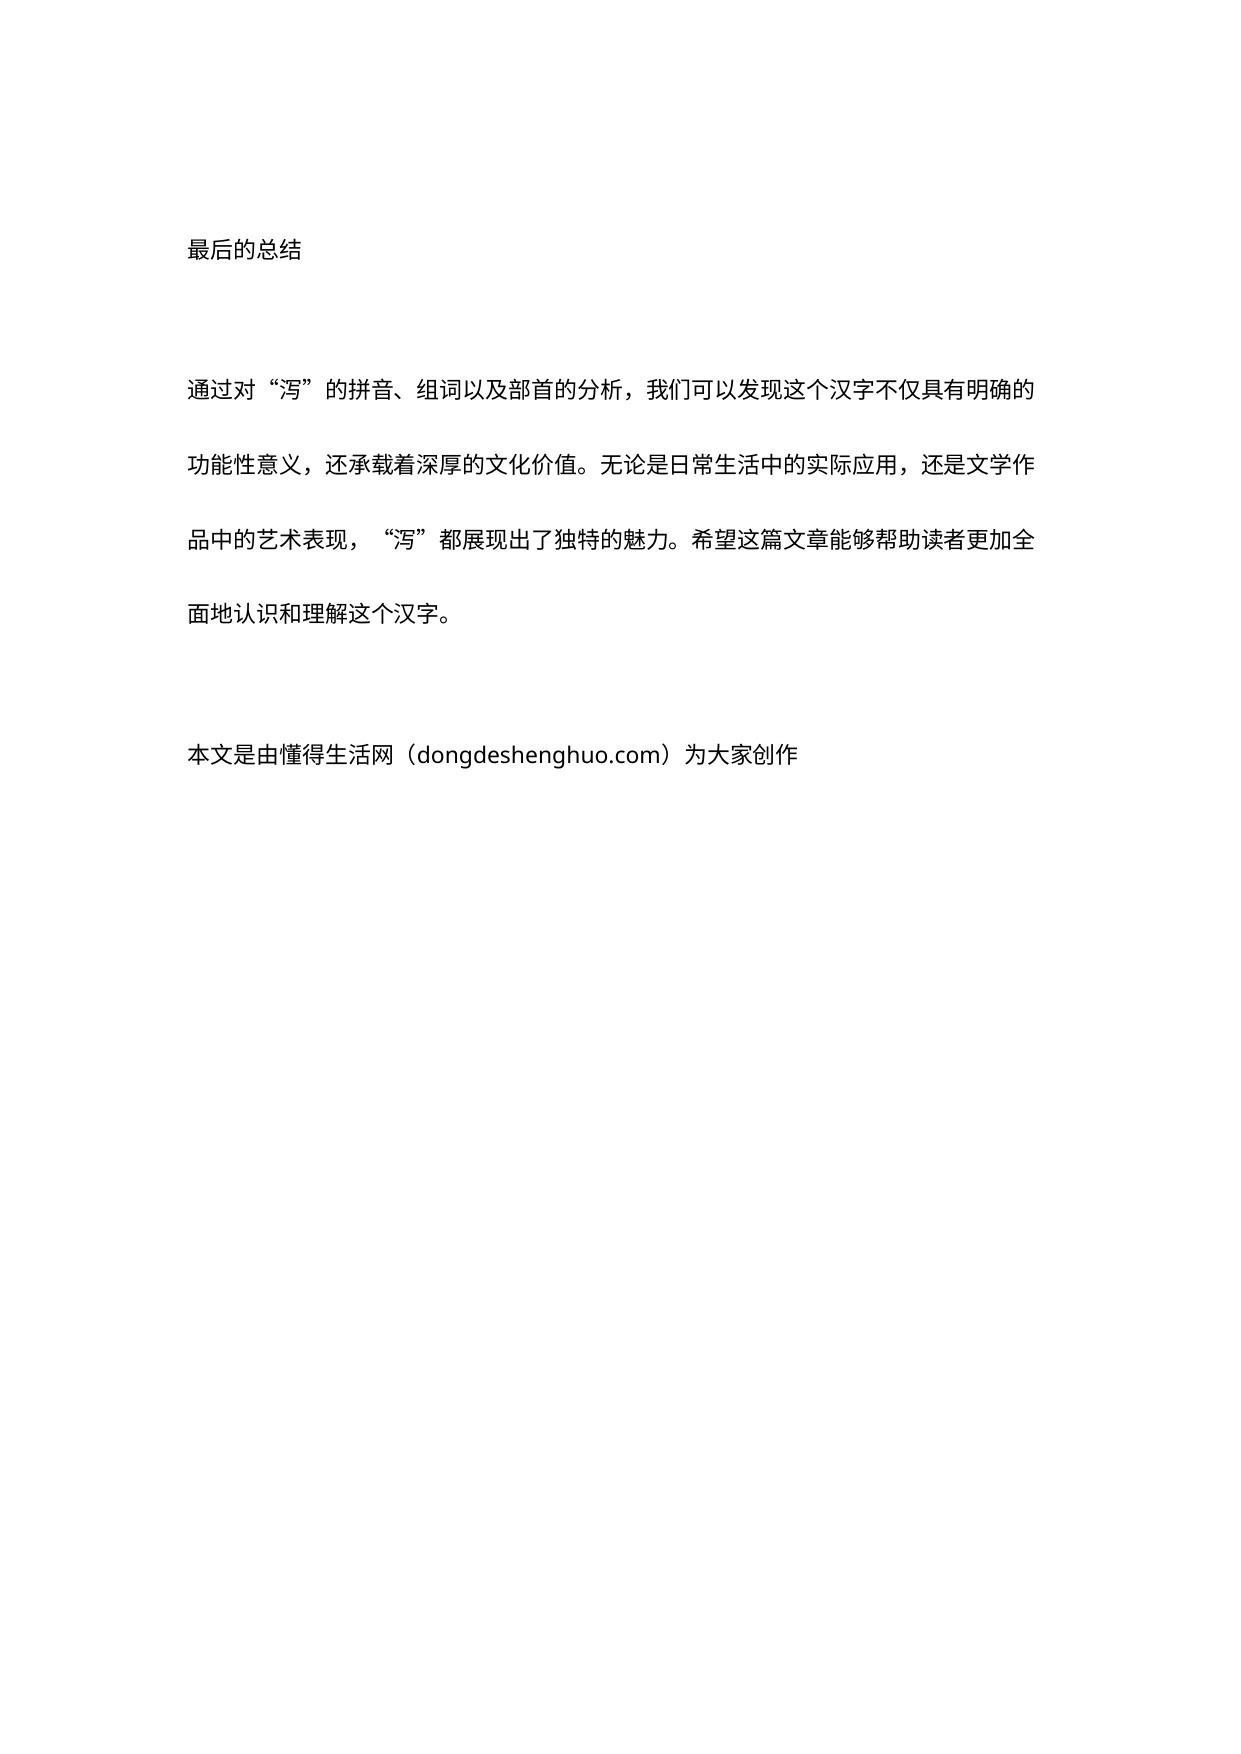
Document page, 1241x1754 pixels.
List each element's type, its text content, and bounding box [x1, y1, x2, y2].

text 本文是由懂得生活网（dongdeshenghuo.com）为大家创作 [187, 721, 1053, 786]
text 最后的总结 [187, 216, 1053, 281]
text 通过对“泻”的拼音、组词以及部首的分析，我们可以发现这个汉字不仅具有明确的功能性意义，还承载着深厚的文化价值。无论是日常生活中的实际应用，还是文学作品中的艺术表现，“泻”都展现出了独特的魅力。希望这篇文章能够帮助读者更加全面地认识和理解这个汉字。 [187, 356, 1053, 645]
